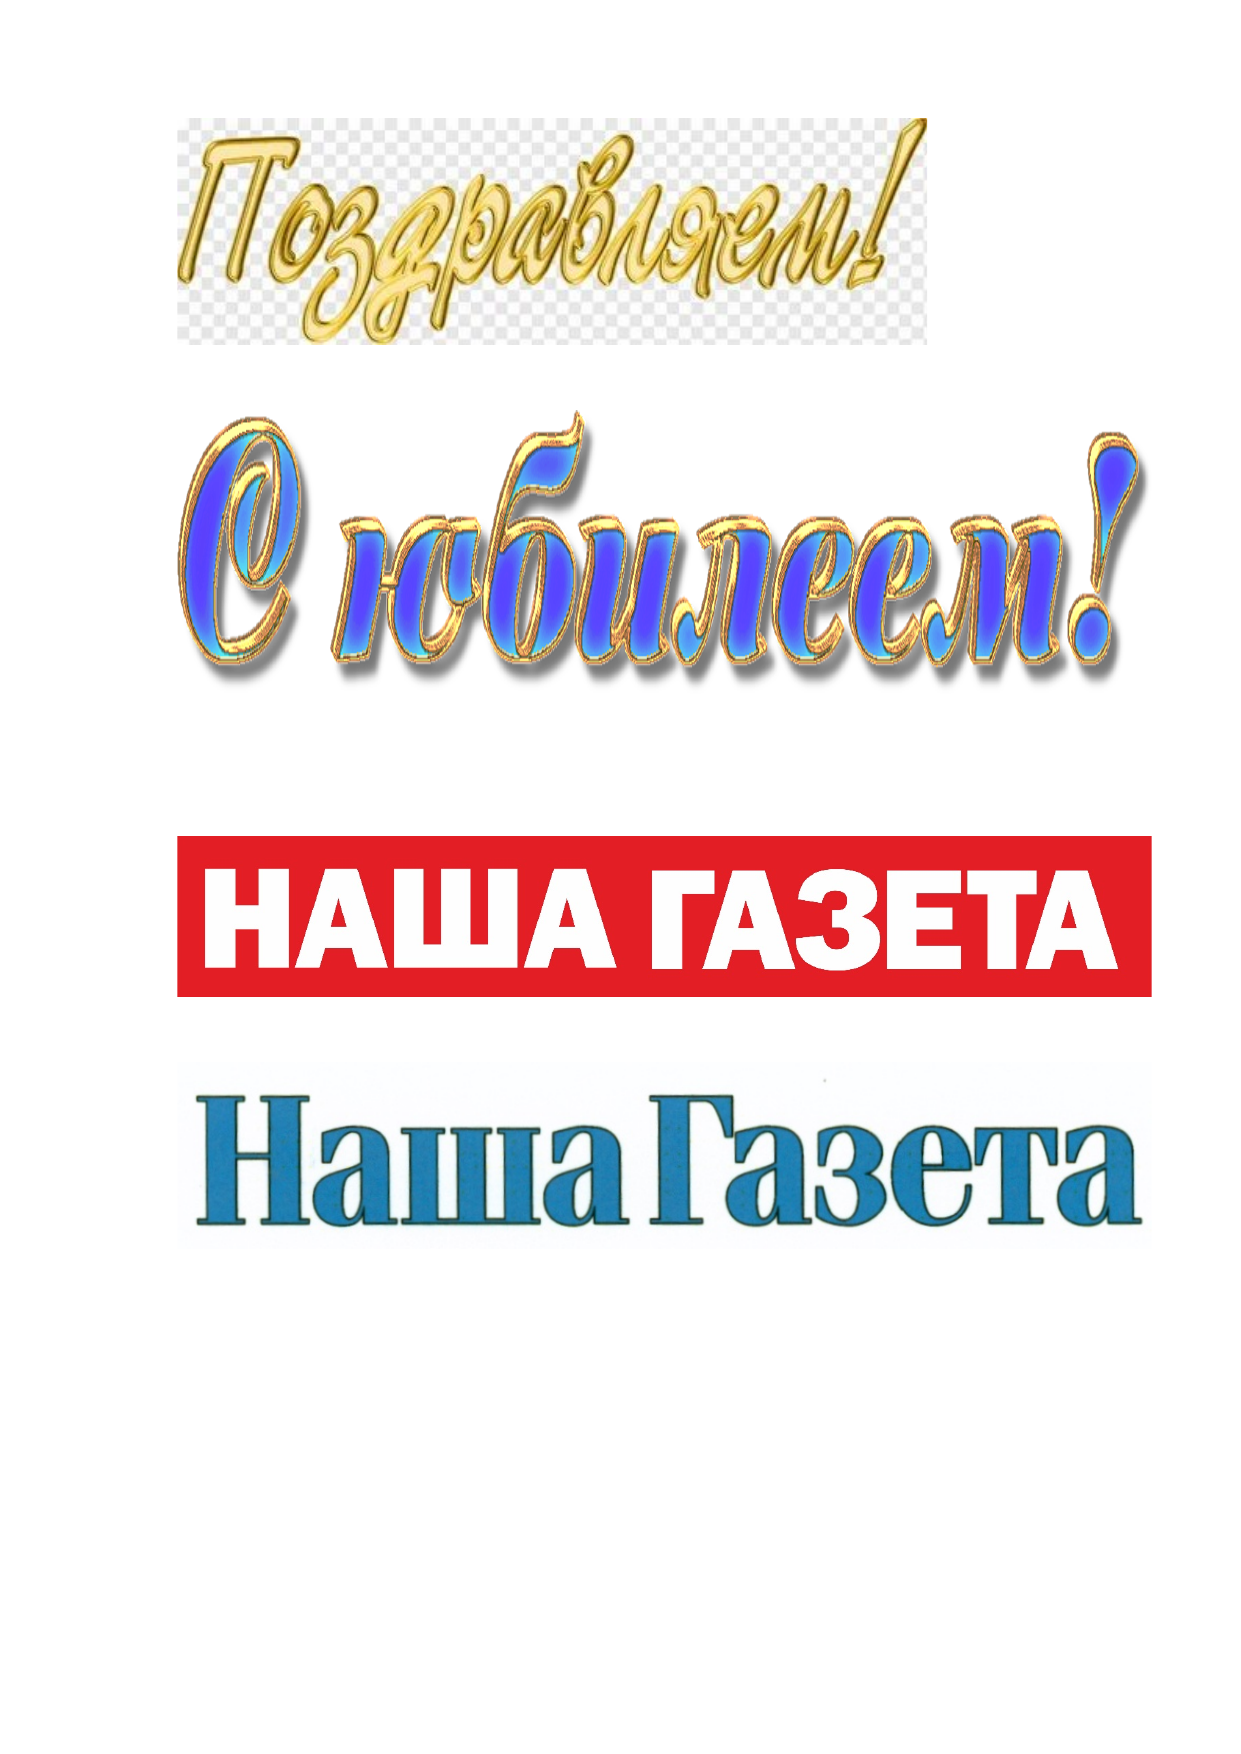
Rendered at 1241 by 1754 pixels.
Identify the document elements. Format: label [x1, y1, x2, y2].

picture [177, 410, 1152, 694]
picture [177, 836, 1152, 997]
picture [177, 1062, 1152, 1249]
picture [177, 118, 928, 345]
